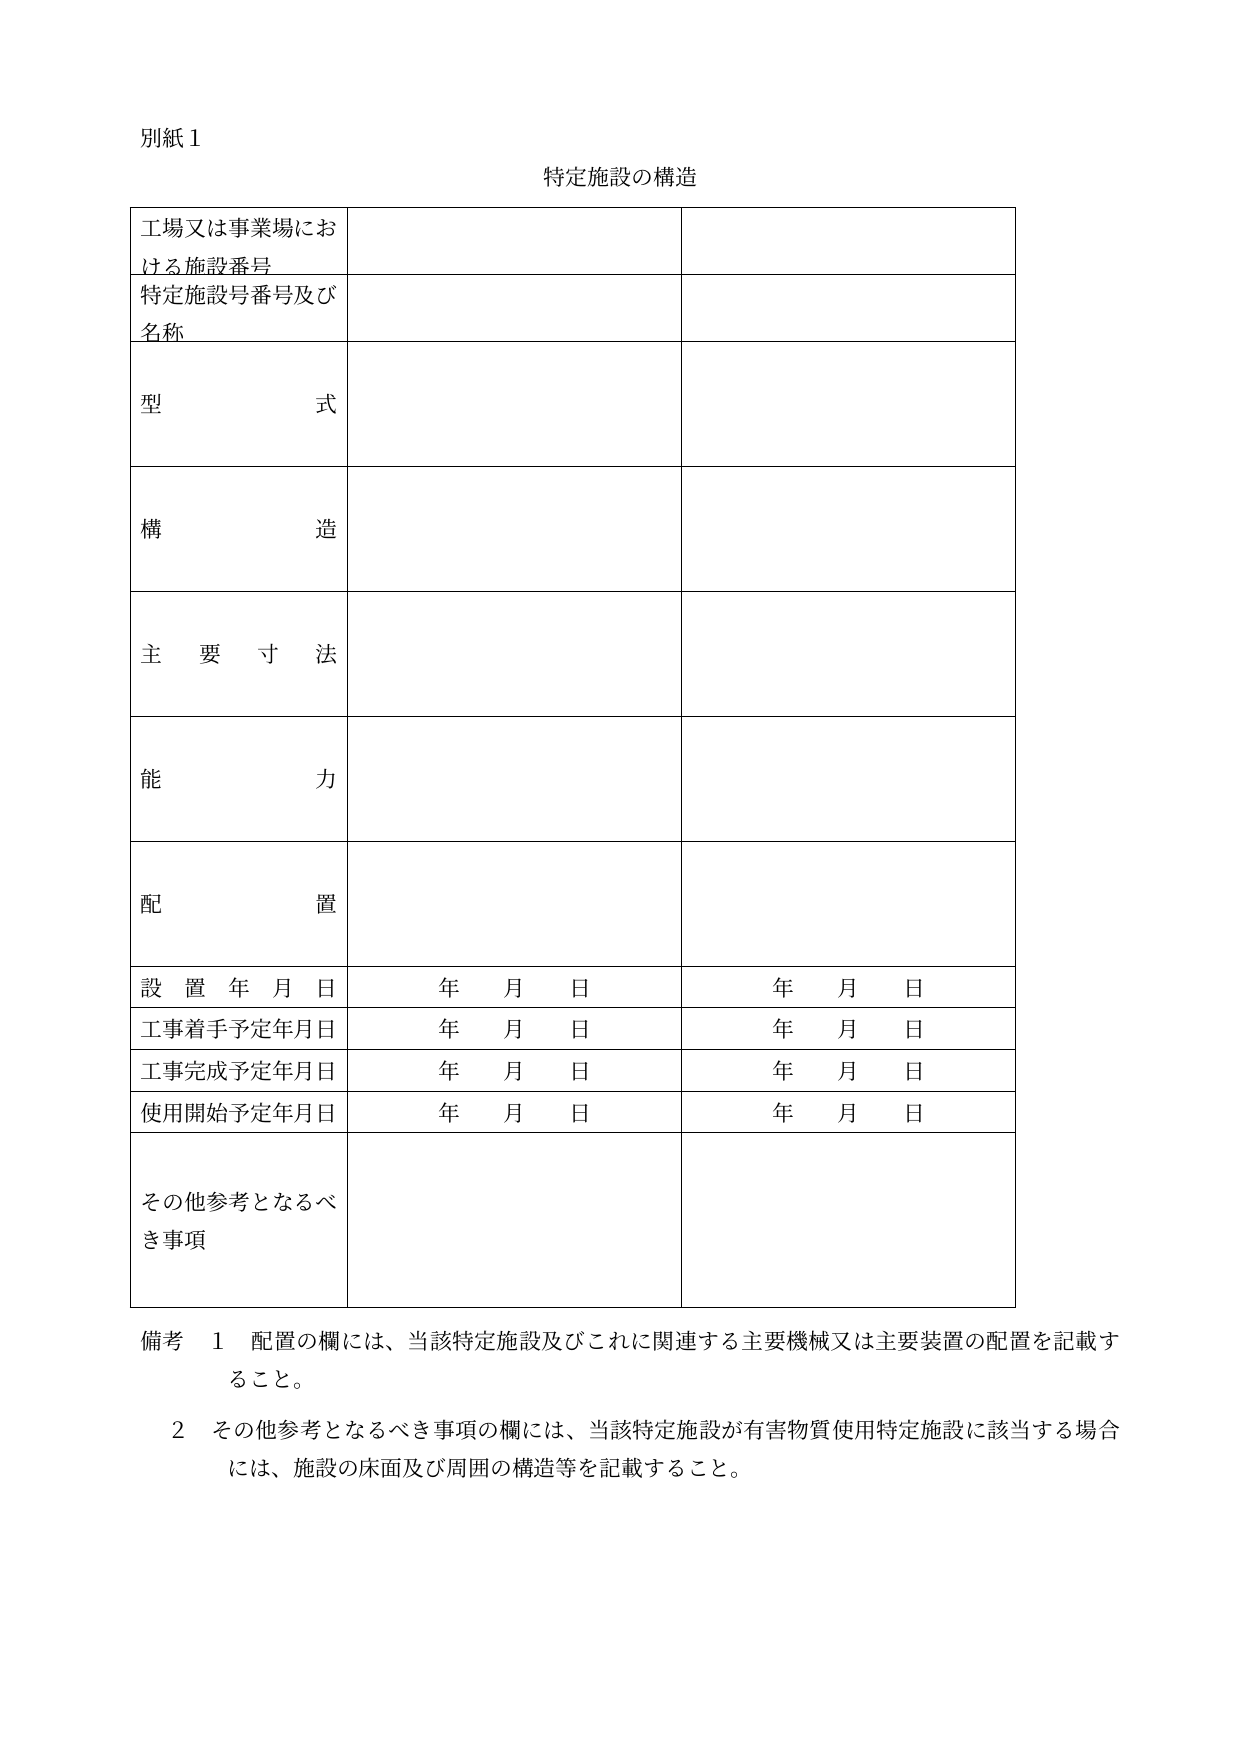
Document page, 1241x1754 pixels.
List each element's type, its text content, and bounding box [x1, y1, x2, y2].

table_cell [348, 342, 681, 466]
table_cell 工事着手予定年月日 [131, 1008, 347, 1049]
table_cell [348, 592, 681, 716]
table_cell [682, 275, 1015, 341]
table_cell [682, 717, 1015, 841]
table_cell [348, 1133, 681, 1307]
table_header [348, 208, 681, 274]
table_cell [348, 275, 681, 341]
text 備考 １ 配置の欄には、当該特定施設及びこれに関連する主要機械又は主要装置の配置を記載すること。 [118, 1321, 1122, 1397]
table_header 工場又は事業場における施設番号 [131, 208, 347, 274]
table_cell 年 月 日 [682, 1050, 1015, 1091]
table_cell [348, 717, 681, 841]
table_cell [682, 592, 1015, 716]
table_cell 年 月 日 [348, 967, 681, 1007]
table_cell 年 月 日 [682, 1092, 1015, 1132]
text 特定施設の構造 [118, 156, 1122, 195]
table_cell 年 月 日 [348, 1008, 681, 1049]
table_cell その他参考となるべき事項 [131, 1133, 347, 1307]
table_cell 配置 [131, 842, 347, 966]
table_cell [682, 467, 1015, 591]
table_cell 主要寸法 [131, 592, 347, 716]
table_header [682, 208, 1015, 274]
table_cell 使用開始予定年月日 [131, 1092, 347, 1132]
table_cell 設置年月日 [131, 967, 347, 1007]
table_cell 年 月 日 [348, 1092, 681, 1132]
table_cell [682, 842, 1015, 966]
table_cell 年 月 日 [682, 1008, 1015, 1049]
table_cell [682, 1133, 1015, 1307]
table_cell 構造 [131, 467, 347, 591]
table_cell 特定施設号番号及び名称 [131, 275, 347, 341]
text 別紙１ [118, 118, 1122, 156]
table_cell [348, 467, 681, 591]
table_cell 型式 [131, 342, 347, 466]
table_cell 能力 [131, 717, 347, 841]
table_cell [348, 842, 681, 966]
table_cell 年 月 日 [682, 967, 1015, 1007]
table_cell 年 月 日 [348, 1050, 681, 1091]
table_cell 工事完成予定年月日 [131, 1050, 347, 1091]
text ２ その他参考となるべき事項の欄には、当該特定施設が有害物質使用特定施設に該当する場合には、施設の床面及び周囲の構造等を記載すること。 [118, 1410, 1122, 1486]
table_cell [682, 342, 1015, 466]
